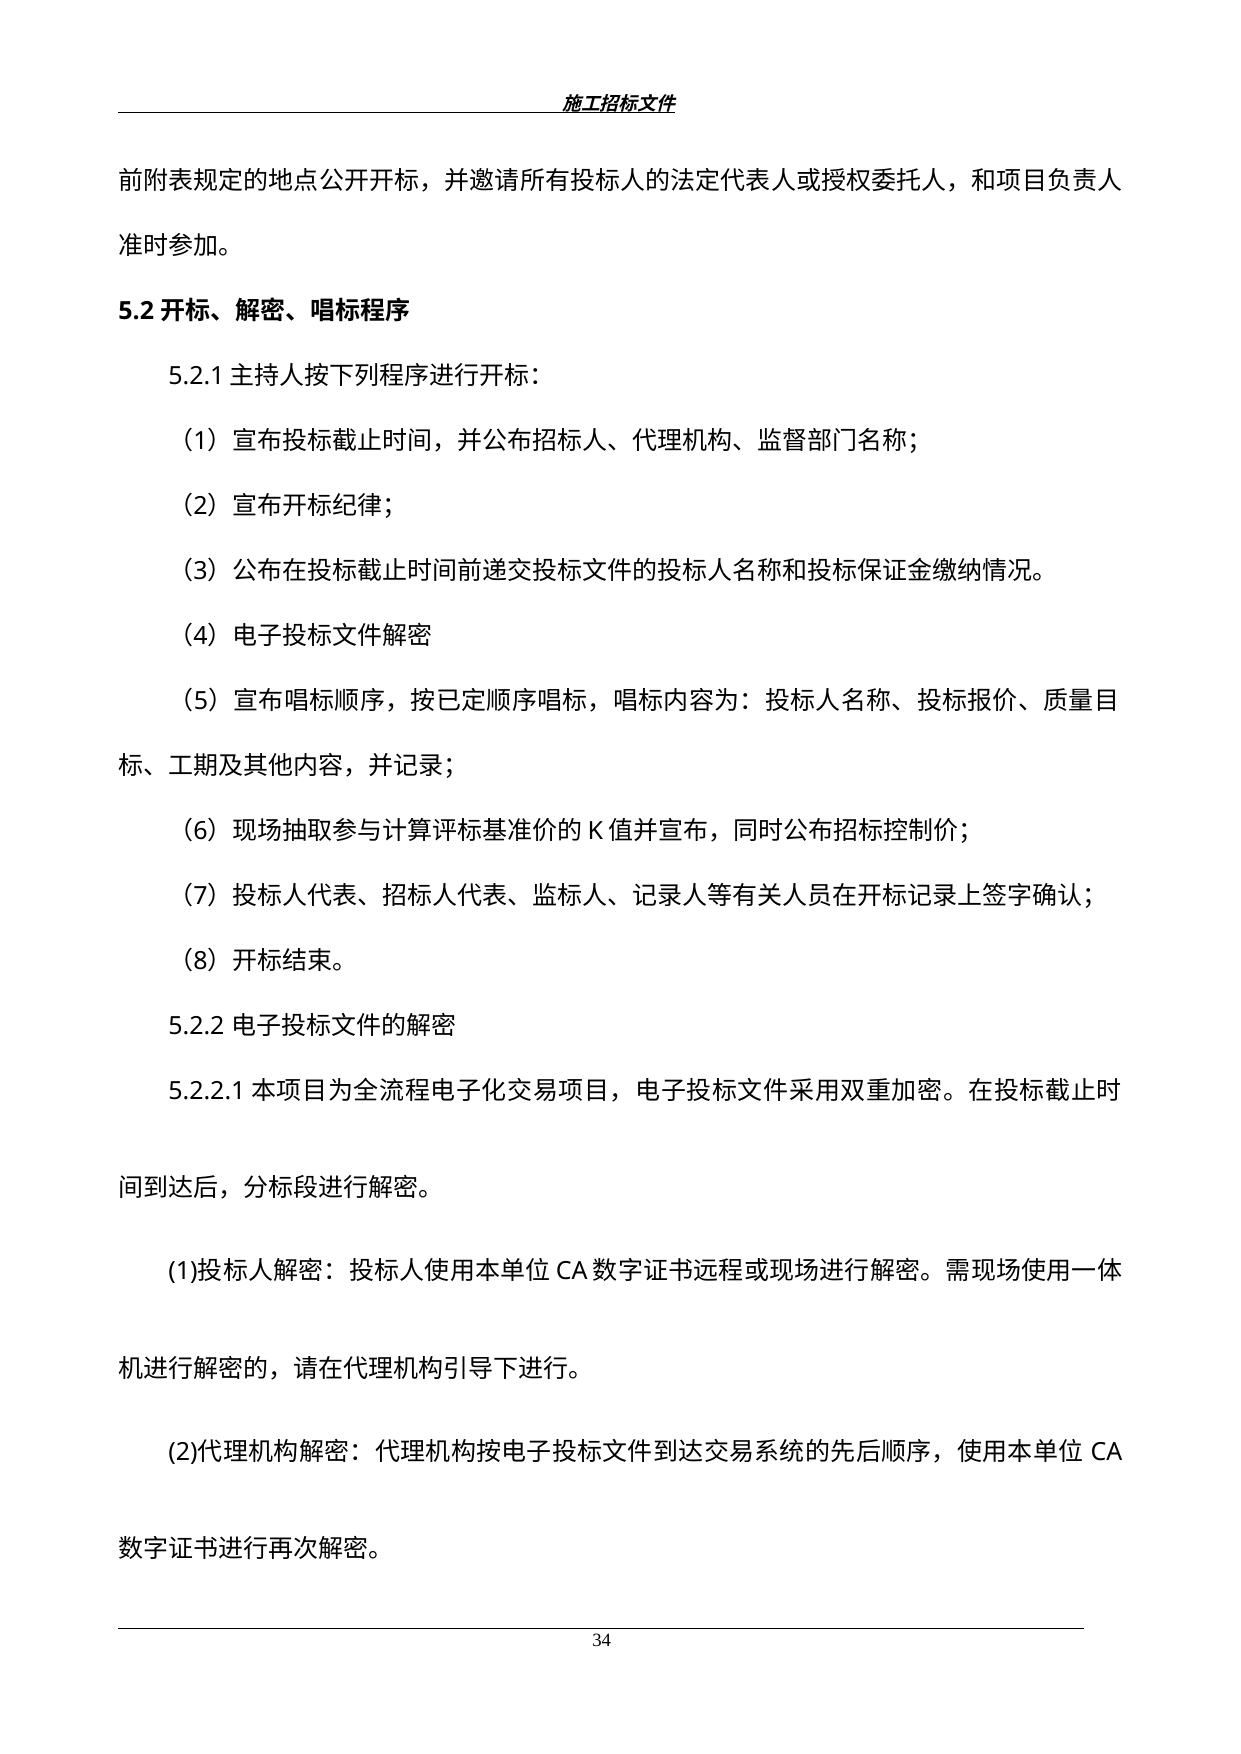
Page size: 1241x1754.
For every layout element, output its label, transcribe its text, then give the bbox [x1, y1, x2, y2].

text 5.2.2.1本项目为全流程电子化交易项目，电子投标文件采用双重加密。在投标截止时间到达后，分标段进行解密。 [118, 1056, 1122, 1218]
text （2）宣布开标纪律； [118, 471, 1122, 536]
text （3）公布在投标截止时间前递交投标文件的投标人名称和投标保证金缴纳情况。 [118, 536, 1122, 601]
text （4）电子投标文件解密 [118, 601, 1122, 666]
text （7）投标人代表、招标人代表、监标人、记录人等有关人员在开标记录上签字确认； [118, 861, 1122, 926]
text （1）宣布投标截止时间，并公布招标人、代理机构、监督部门名称； [118, 406, 1122, 471]
text (1)投标人解密：投标人使用本单位CA数字证书远程或现场进行解密。需现场使用一体机进行解密的，请在代理机构引导下进行。 [118, 1236, 1122, 1399]
text (2)代理机构解密：代理机构按电子投标文件到达交易系统的先后顺序，使用本单位CA数字证书进行再次解密。 [118, 1417, 1122, 1579]
text 5.2 开标、解密、唱标程序 [118, 276, 1122, 341]
text （6）现场抽取参与计算评标基准价的K值并宣布，同时公布招标控制价； [118, 796, 1122, 861]
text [118, 146, 1122, 276]
text （8）开标结束。 [118, 926, 1122, 991]
text （5）宣布唱标顺序，按已定顺序唱标，唱标内容为：投标人名称、投标报价、质量目标、工期及其他内容，并记录； [118, 666, 1122, 796]
text 5.2.2 电子投标文件的解密 [118, 991, 1122, 1056]
text 5.2.1主持人按下列程序进行开标： [118, 341, 1122, 406]
